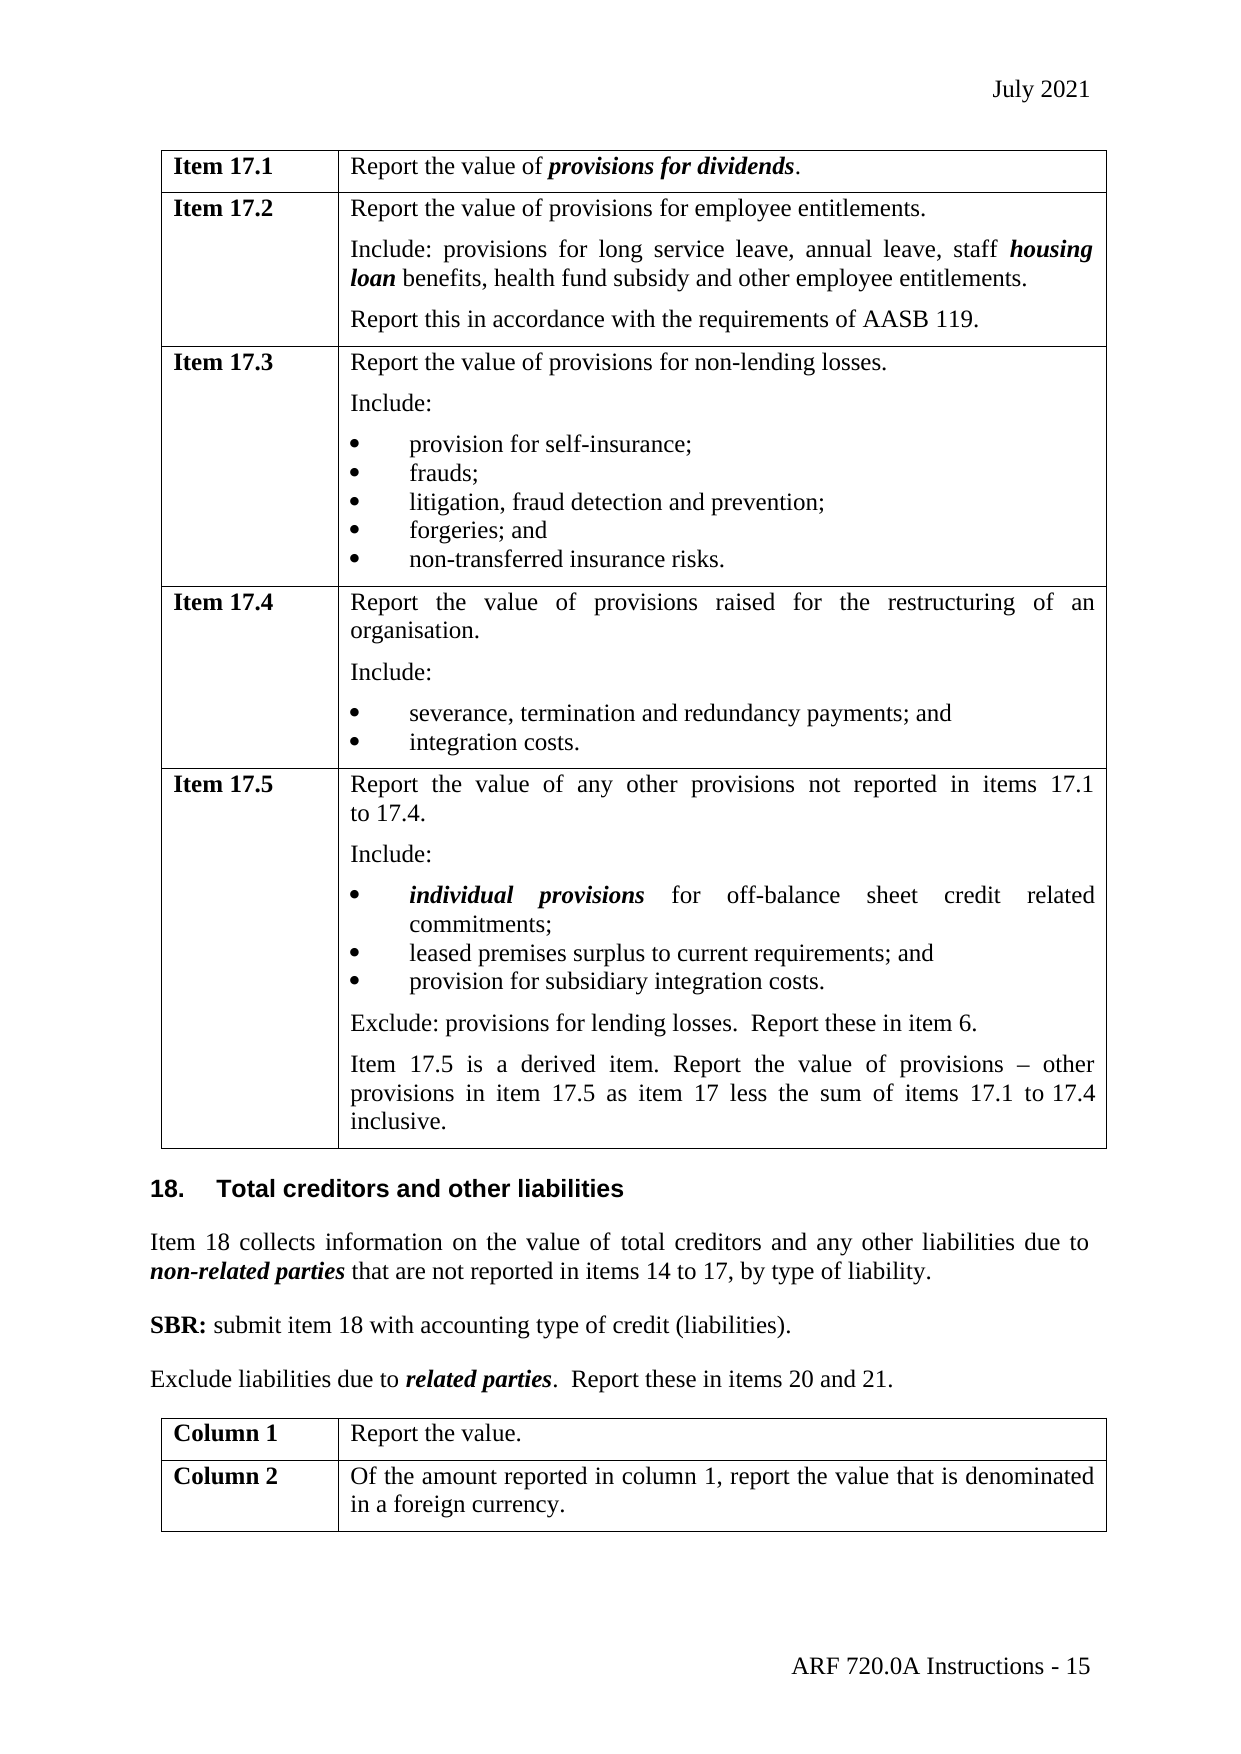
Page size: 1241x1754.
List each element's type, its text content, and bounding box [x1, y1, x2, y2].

table_cell Report the value of provisions for dividends. [339, 151, 1106, 192]
text Exclude liabilities due to related parties. Report these in items 20 and 21. [150, 1364, 1090, 1392]
table_cell [162, 769, 338, 1148]
text Item 18 collects information on the value of total creditors and any other liabilities due to non-related parties that are not reported in items 14 to 17, by type of liability. [150, 1227, 1090, 1285]
table_cell Report the value of provisions for non-lending losses. Include: provision for self-insurance; frauds; litigation, fraud detection and prevention; forgeries; and non-transferred insurance risks. [339, 347, 1106, 586]
table_cell [162, 193, 338, 346]
list Total creditors and other liabilities [150, 1174, 1090, 1202]
table_cell Report the value of any other provisions not reported in items 17.1 to 17.4. Include: individual provisions for off-balance sheet credit related commitments; leased premises surplus to current requirements; and provision for subsidiary integration costs. Exclude: provisions for lending losses. Report these in item 6. Item 17.5 is a derived item. Report the value of provisions – other provisions in item 17.5 as item 17 less the sum of items 17.1 to 17.4 inclusive. [339, 769, 1106, 1148]
table_cell [162, 587, 338, 768]
table_cell Report the value of provisions raised for the restructuring of an organisation. Include: severance, termination and redundancy payments; and integration costs. [339, 587, 1106, 768]
table_cell [162, 151, 338, 192]
table_cell Column 2 [162, 1461, 338, 1531]
table_cell Of the amount reported in column 1, report the value that is denominated in a foreign currency. [339, 1461, 1106, 1531]
table_cell [162, 347, 338, 586]
table_header Report the value. [339, 1419, 1106, 1460]
table_cell Report the value of provisions for employee entitlements. Include: provisions for long service leave, annual leave, staff housing loan benefits, health fund subsidy and other employee entitlements. Report this in accordance with the requirements of AASB 119. [339, 193, 1106, 346]
text SBR: submit item 18 with accounting type of credit (liabilities). [150, 1310, 1090, 1339]
table_header Column 1 [162, 1419, 338, 1460]
